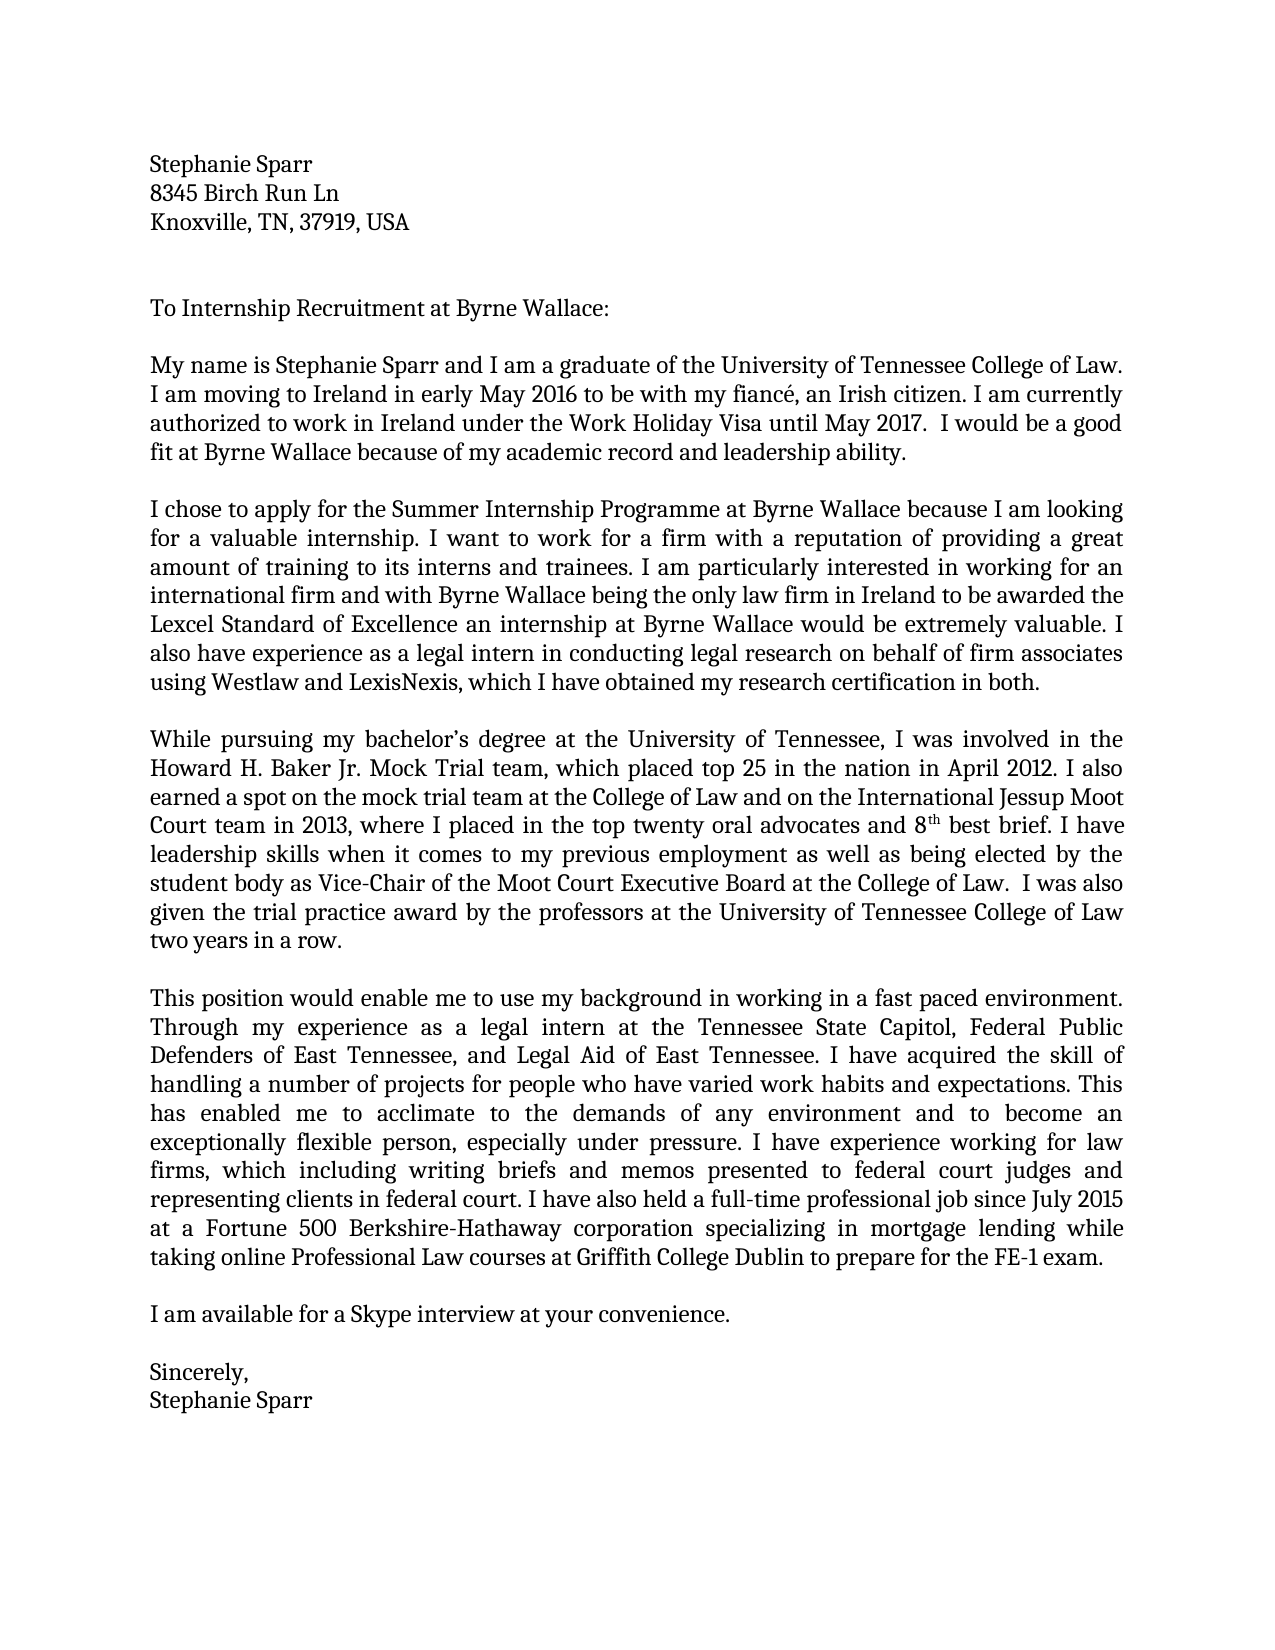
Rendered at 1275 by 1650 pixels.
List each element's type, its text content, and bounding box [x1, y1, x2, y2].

text To Internship Recruitment at Byrne Wallace: [150, 294, 1125, 322]
text Stephanie Sparr [150, 150, 1125, 179]
text 8345 Birch Run Ln [150, 179, 1125, 207]
text I am available for a Skype interview at your convenience. [150, 1300, 1125, 1329]
text This position would enable me to use my background in working in a fast paced environment. Through my experience as a legal intern at the Tennessee State Capitol, Federal Public Defenders of East Tennessee, and Legal Aid of East Tennessee. I have acquired the skill of handling a number of projects for people who have varied work habits and expectations. This has enabled me to acclimate to the demands of any environment and to become an exceptionally flexible person, especially under pressure. I have experience working for law firms, which including writing briefs and memos presented to federal court judges and representing clients in federal court. I have also held a full-time professional job since July 2015 at a Fortune 500 Berkshire-Hathaway corporation specializing in mortgage lending while taking online Professional Law courses at Griffith College Dublin to prepare for the FE-1 exam. [150, 984, 1125, 1271]
text Knoxville, TN, 37919, USA [150, 207, 1125, 236]
text My name is Stephanie Sparr and I am a graduate of the University of Tennessee College of Law. I am moving to Ireland in early May 2016 to be with my fiancé, an Irish citizen. I am currently authorized to work in Ireland under the Work Holiday Visa until May 2017. I would be a good fit at Byrne Wallace because of my academic record and leadership ability. [150, 351, 1125, 466]
text While pursuing my bachelor’s degree at the University of Tennessee, I was involved in the Howard H. Baker Jr. Mock Trial team, which placed top 25 in the nation in April 2012. I also earned a spot on the mock trial team at the College of Law and on the International Jessup Moot Court team in 2013, where I placed in the top twenty oral advocates and 8th best brief. I have leadership skills when it comes to my previous employment as well as being elected by the student body as Vice-Chair of the Moot Court Executive Board at the College of Law. I was also given the trial practice award by the professors at the University of Tennessee College of Law two years in a row. [150, 725, 1125, 955]
text Sincerely, [150, 1357, 1125, 1386]
text Stephanie Sparr [150, 1386, 1125, 1415]
text I chose to apply for the Summer Internship Programme at Byrne Wallace because I am looking for a valuable internship. I want to work for a firm with a reputation of providing a great amount of training to its interns and trainees. I am particularly interested in working for an international firm and with Byrne Wallace being the only law firm in Ireland to be awarded the Lexcel Standard of Excellence an internship at Byrne Wallace would be extremely valuable. I also have experience as a legal intern in conducting legal research on behalf of firm associates using Westlaw and LexisNexis, which I have obtained my research certification in both. [150, 495, 1125, 696]
